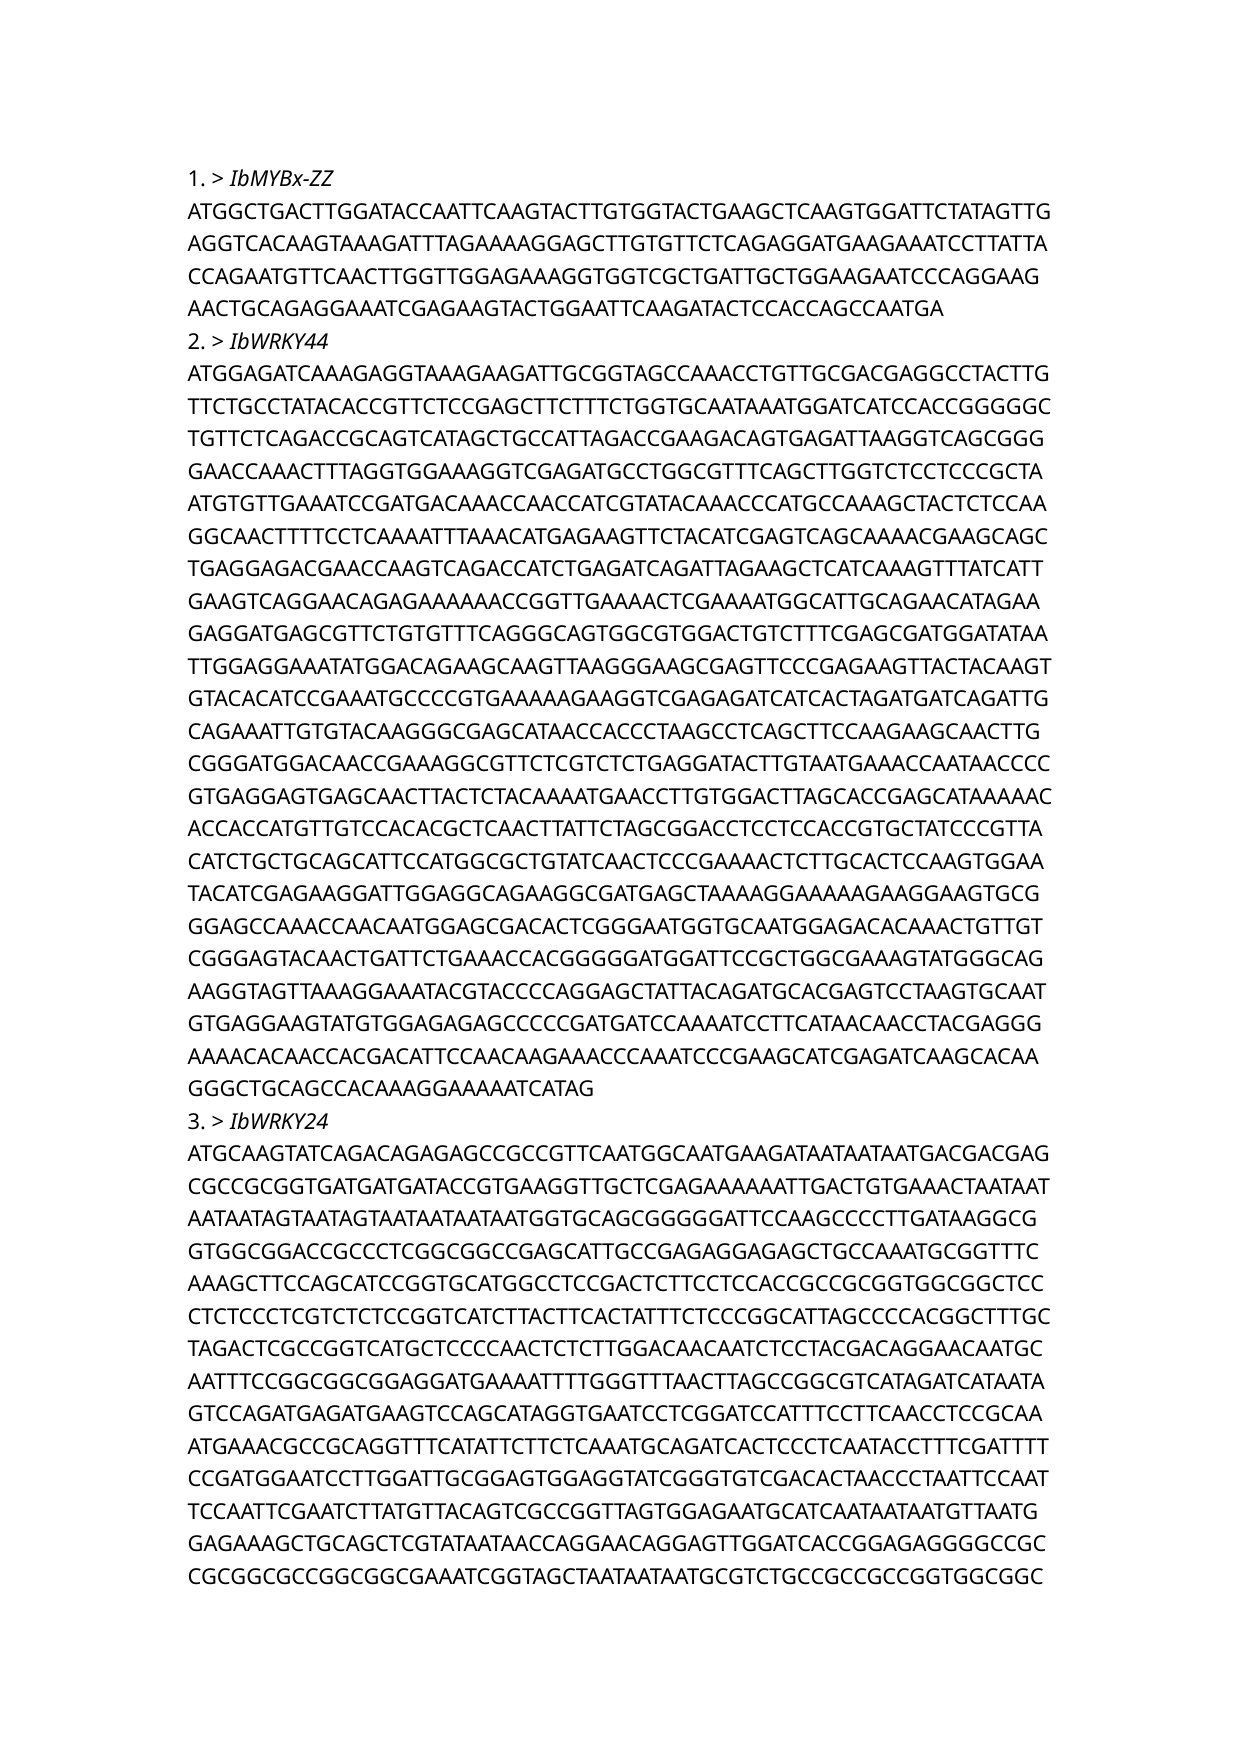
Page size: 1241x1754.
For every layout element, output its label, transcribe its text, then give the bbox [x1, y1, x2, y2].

text ATGGAGATCAAAGAGGTAAAGAAGATTGCGGTAGCCAAACCTGTTGCGACGAGGCCTACTTGTTCTGCCTATACACCGTTCTCCGAGCTTCTTTCTGGTGCAATAAATGGATCATCCACCGGGGGCTGTTCTCAGACCGCAGTCATAGCTGCCATTAGACCGAAGACAGTGAGATTAAGGTCAGCGGGGAACCAAACTTTAGGTGGAAAGGTCGAGATGCCTGGCGTTTCAGCTTGGTCTCCTCCCGCTAATGTGTTGAAATCCGATGACAAACCAACCATCGTATACAAACCCATGCCAAAGCTACTCTCCAAGGCAACTTTTCCTCAAAATTTAAACATGAGAAGTTCTACATCGAGTCAGCAAAACGAAGCAGCTGAGGAGACGAACCAAGTCAGACCATCTGAGATCAGATTAGAAGCTCATCAAAGTTTATCATTGAAGTCAGGAACAGAGAAAAAACCGGTTGAAAACTCGAAAATGGCATTGCAGAACATAGAAGAGGATGAGCGTTCTGTGTTTCAGGGCAGTGGCGTGGACTGTCTTTCGAGCGATGGATATAATTGGAGGAAATATGGACAGAAGCAAGTTAAGGGAAGCGAGTTCCCGAGAAGTTACTACAAGTGTACACATCCGAAATGCCCCGTGAAAAAGAAGGTCGAGAGATCATCACTAGATGATCAGATTGCAGAAATTGTGTACAAGGGCGAGCATAACCACCCTAAGCCTCAGCTTCCAAGAAGCAACTTGCGGGATGGACAACCGAAAGGCGTTCTCGTCTCTGAGGATACTTGTAATGAAACCAATAACCCCGTGAGGAGTGAGCAACTTACTCTACAAAATGAACCTTGTGGACTTAGCACCGAGCATAAAAACACCACCATGTTGTCCACACGCTCAACTTATTCTAGCGGACCTCCTCCACCGTGCTATCCCGTTACATCTGCTGCAGCATTCCATGGCGCTGTATCAACTCCCGAAAACTCTTGCACTCCAAGTGGAATACATCGAGAAGGATTGGAGGCAGAAGGCGATGAGCTAAAAGGAAAAAGAAGGAAGTGCGGGAGCCAAACCAACAATGGAGCGACACTCGGGAATGGTGCAATGGAGACACAAACTGTTGTCGGGAGTACAACTGATTCTGAAACCACGGGGGATGGATTCCGCTGGCGAAAGTATGGGCAGAAGGTAGTTAAAGGAAATACGTACCCCAGGAGCTATTACAGATGCACGAGTCCTAAGTGCAATGTGAGGAAGTATGTGGAGAGAGCCCCCGATGATCCAAAATCCTTCATAACAACCTACGAGGGAAAACACAACCACGACATTCCAACAAGAAACCCAAATCCCGAAGCATCGAGATCAAGCACAAGGGCTGCAGCCACAAAGGAAAAATCATAG [187, 357, 1053, 1104]
text 1. > IbMYBx-ZZ [187, 162, 1053, 194]
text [187, 1137, 1053, 1592]
text 3. > IbWRKY24 [187, 1104, 1053, 1137]
text ATGGCTGACTTGGATACCAATTCAAGTACTTGTGGTACTGAAGCTCAAGTGGATTCTATAGTTGAGGTCACAAGTAAAGATTTAGAAAAGGAGCTTGTGTTCTCAGAGGATGAAGAAATCCTTATTACCAGAATGTTCAACTTGGTTGGAGAAAGGTGGTCGCTGATTGCTGGAAGAATCCCAGGAAGAACTGCAGAGGAAATCGAGAAGTACTGGAATTCAAGATACTCCACCAGCCAATGA [187, 194, 1053, 324]
text 2. > IbWRKY44 [187, 324, 1053, 357]
